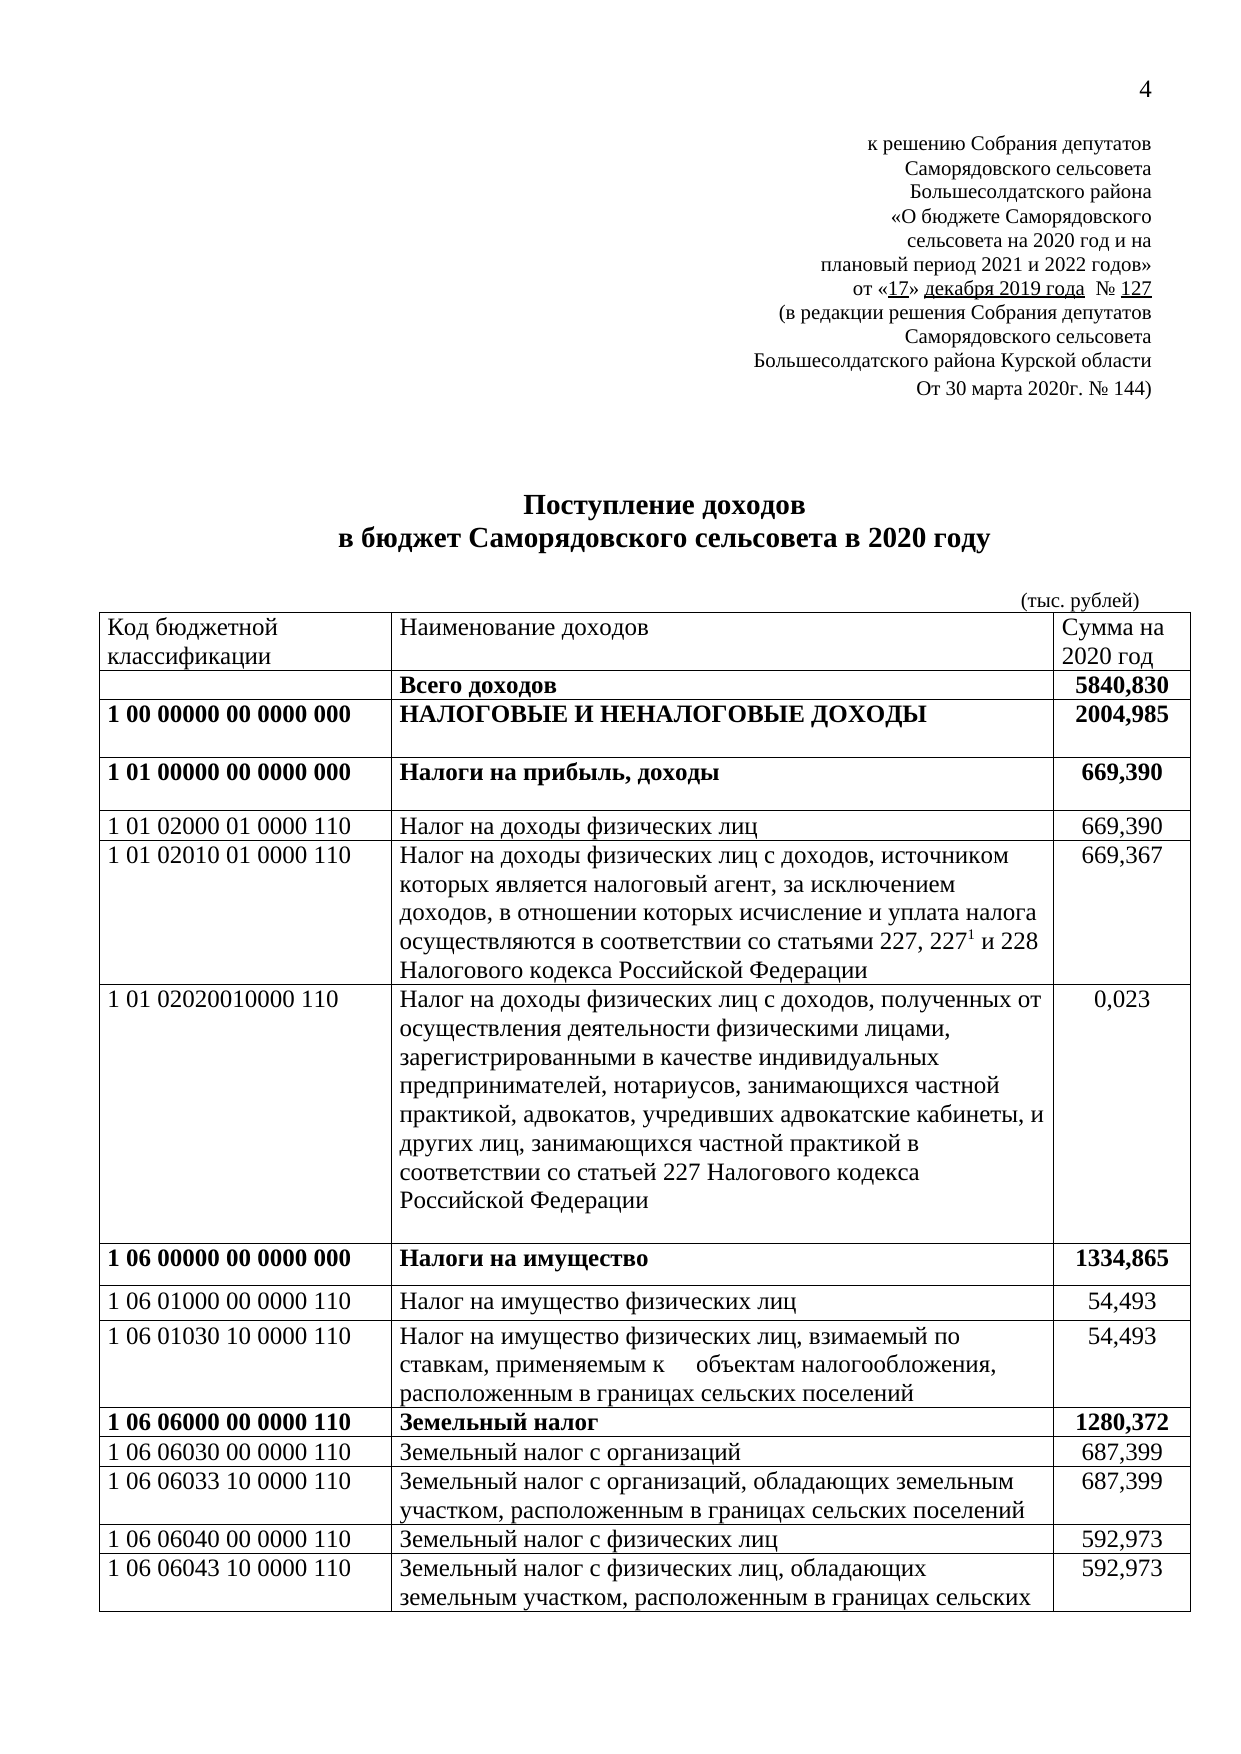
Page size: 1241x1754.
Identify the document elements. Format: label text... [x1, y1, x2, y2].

text (в редакции решения Собрания депутатов [177, 300, 1152, 324]
table_cell 1 06 06030 00 0000 110 [100, 1437, 391, 1466]
table_cell 0,023 [1054, 985, 1190, 1243]
table_cell 54,493 [1054, 1321, 1190, 1407]
text к решению Собрания депутатов [177, 131, 1152, 155]
text Саморядовского сельсовета [177, 155, 1152, 179]
table_cell 1 01 02020010000 110 [100, 985, 391, 1243]
table_cell 1280,372 [1054, 1408, 1190, 1436]
table_cell 1 01 02010 01 0000 110 [100, 841, 391, 984]
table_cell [100, 1554, 391, 1611]
table_cell НАЛОГОВЫЕ И НЕНАЛОГОВЫЕ ДОХОДЫ [392, 700, 1053, 757]
table_cell Налог на доходы физических лиц с доходов, источником которых является налоговый агент, за исключением доходов, в отношении которых исчисление и уплата налога осуществляются в соответствии со статьями 227, 2271 и 228 Налогового кодекса Российской Федерации [392, 841, 1053, 984]
text плановый период 2021 и 2022 годов» [177, 252, 1152, 276]
text Большесолдатского района [177, 179, 1152, 203]
table_cell 669,367 [1054, 841, 1190, 984]
table_cell Земельный налог [392, 1408, 1053, 1436]
table_cell Земельный налог с организаций [392, 1437, 1053, 1466]
table_cell 687,399 [1054, 1437, 1190, 1466]
table_cell 1 06 00000 00 0000 000 [100, 1244, 391, 1285]
text в бюджет Саморядовского сельсовета в 2020 году [177, 521, 1152, 554]
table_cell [392, 1554, 1053, 1611]
table_cell Налоги на прибыль, доходы [392, 758, 1053, 810]
table_cell 1 06 06033 10 0000 110 [100, 1467, 391, 1523]
text «О бюджете Саморядовского [177, 203, 1152, 228]
table_header Сумма на 2020 год [1054, 613, 1190, 670]
table_cell 687,399 [1054, 1467, 1190, 1523]
table_cell 2004,985 [1054, 700, 1190, 757]
table_cell [100, 671, 391, 699]
table_header Наименование доходов [392, 613, 1053, 670]
table_cell 669,390 [1054, 811, 1190, 839]
table_cell Налог на доходы физических лиц [392, 811, 1053, 839]
table_cell 1 01 02000 01 0000 110 [100, 811, 391, 839]
table_header Код бюджетной классификации [100, 613, 391, 670]
text сельсовета на 2020 год и на [177, 228, 1152, 252]
table_cell 669,390 [1054, 758, 1190, 810]
table_cell 5840,830 [1054, 671, 1190, 699]
table_cell 1 06 06000 00 0000 110 [100, 1408, 391, 1436]
table_cell Налоги на имущество [392, 1244, 1053, 1285]
table_cell 1 00 00000 00 0000 000 [100, 700, 391, 757]
text (тыс. рублей) [177, 588, 1152, 612]
table_cell 1 06 01030 10 0000 110 [100, 1321, 391, 1407]
table_cell Налог на имущество физических лиц, взимаемый по ставкам, применяемым к объектам налогообложения, расположенным в границах сельских поселений [392, 1321, 1053, 1407]
table_cell 1 01 00000 00 0000 000 [100, 758, 391, 810]
text от «17» декабря 2019 года № 127 [177, 276, 1152, 300]
table_cell Налог на доходы физических лиц с доходов, полученных от осуществления деятельности физическими лицами, зарегистрированными в качестве индивидуальных предпринимателей, нотариусов, занимающихся частной практикой, адвокатов, учредивших адвокатские кабинеты, и других лиц, занимающихся частной практикой в соответствии со статьей 227 Налогового кодекса Российской Федерации [392, 985, 1053, 1243]
text Поступление доходов [177, 487, 1152, 521]
table_cell Земельный налог с организаций, обладающих земельным участком, расположенным в границах сельских поселений [392, 1467, 1053, 1523]
table_cell Налог на имущество физических лиц [392, 1286, 1053, 1320]
table_cell 592,973 [1054, 1525, 1190, 1553]
table_cell 592,973 [1054, 1554, 1190, 1611]
text Саморядовского сельсовета [177, 324, 1152, 348]
table_cell Всего доходов [392, 671, 1053, 699]
table_cell 1 06 01000 00 0000 110 [100, 1286, 391, 1320]
table_cell 1334,865 [1054, 1244, 1190, 1285]
table_cell Земельный налог с физических лиц [392, 1525, 1053, 1553]
table_cell 1 06 06040 00 0000 110 [100, 1525, 391, 1553]
table_cell 54,493 [1054, 1286, 1190, 1320]
text Большесолдатского района Курской области От 30 марта 2020г. № 144) [177, 348, 1152, 401]
